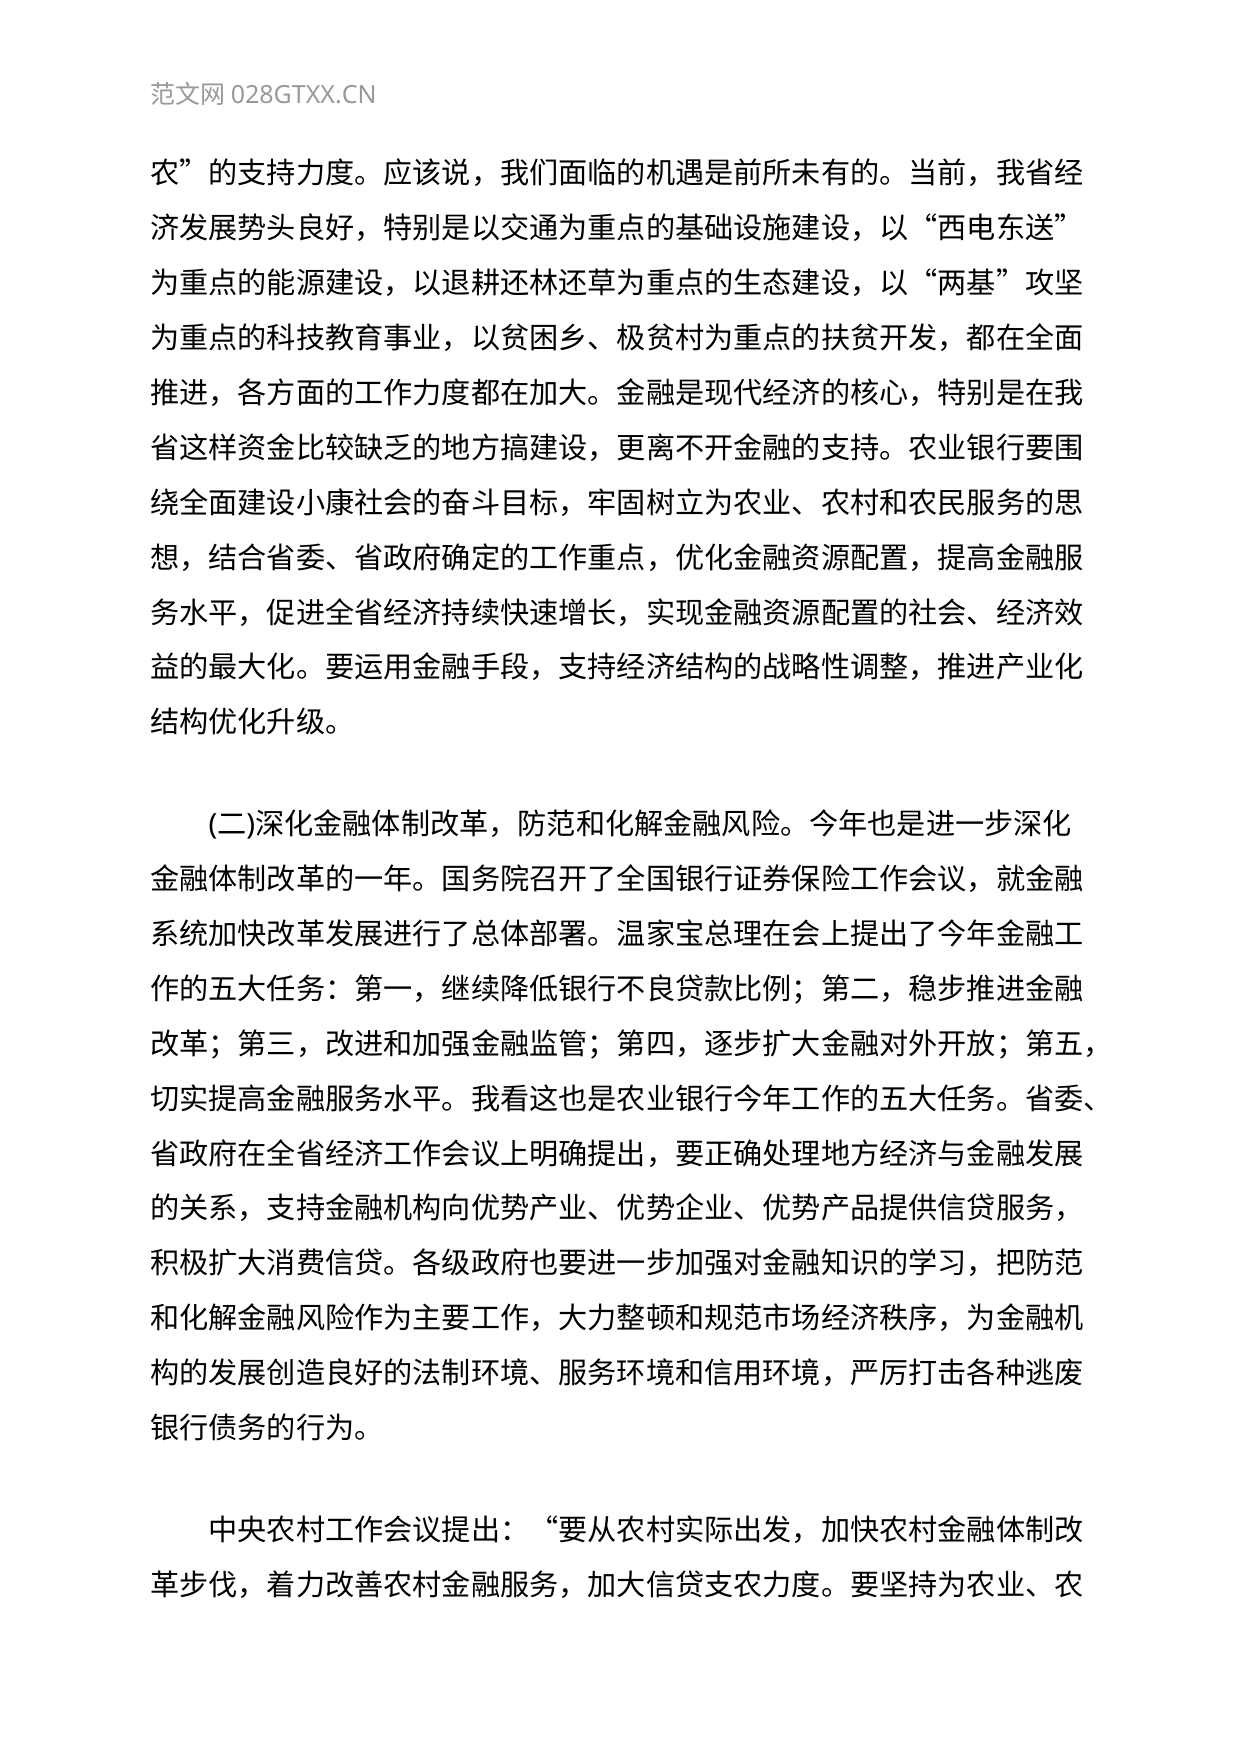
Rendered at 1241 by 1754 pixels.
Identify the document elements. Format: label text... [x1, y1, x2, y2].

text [150, 1506, 1090, 1604]
text (二)深化金融体制改革，防范和化解金融风险。今年也是进一步深化金融体制改革的一年。国务院召开了全国银行证券保险工作会议，就金融系统加快改革发展进行了总体部署。温家宝总理在会上提出了今年金融工作的五大任务：第一，继续降低银行不良贷款比例；第二，稳步推进金融改革；第三，改进和加强金融监管；第四，逐步扩大金融对外开放；第五，切实提高金融服务水平。我看这也是农业银行今年工作的五大任务。省委、省政府在全省经济工作会议上明确提出，要正确处理地方经济与金融发展的关系，支持金融机构向优势产业、优势企业、优势产品提供信贷服务，积极扩大消费信贷。各级政府也要进一步加强对金融知识的学习，把防范和化解金融风险作为主要工作，大力整顿和规范市场经济秩序，为金融机构的发展创造良好的法制环境、服务环境和信用环境，严厉打击各种逃废银行债务的行为。 [150, 801, 1090, 1447]
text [150, 150, 1090, 741]
